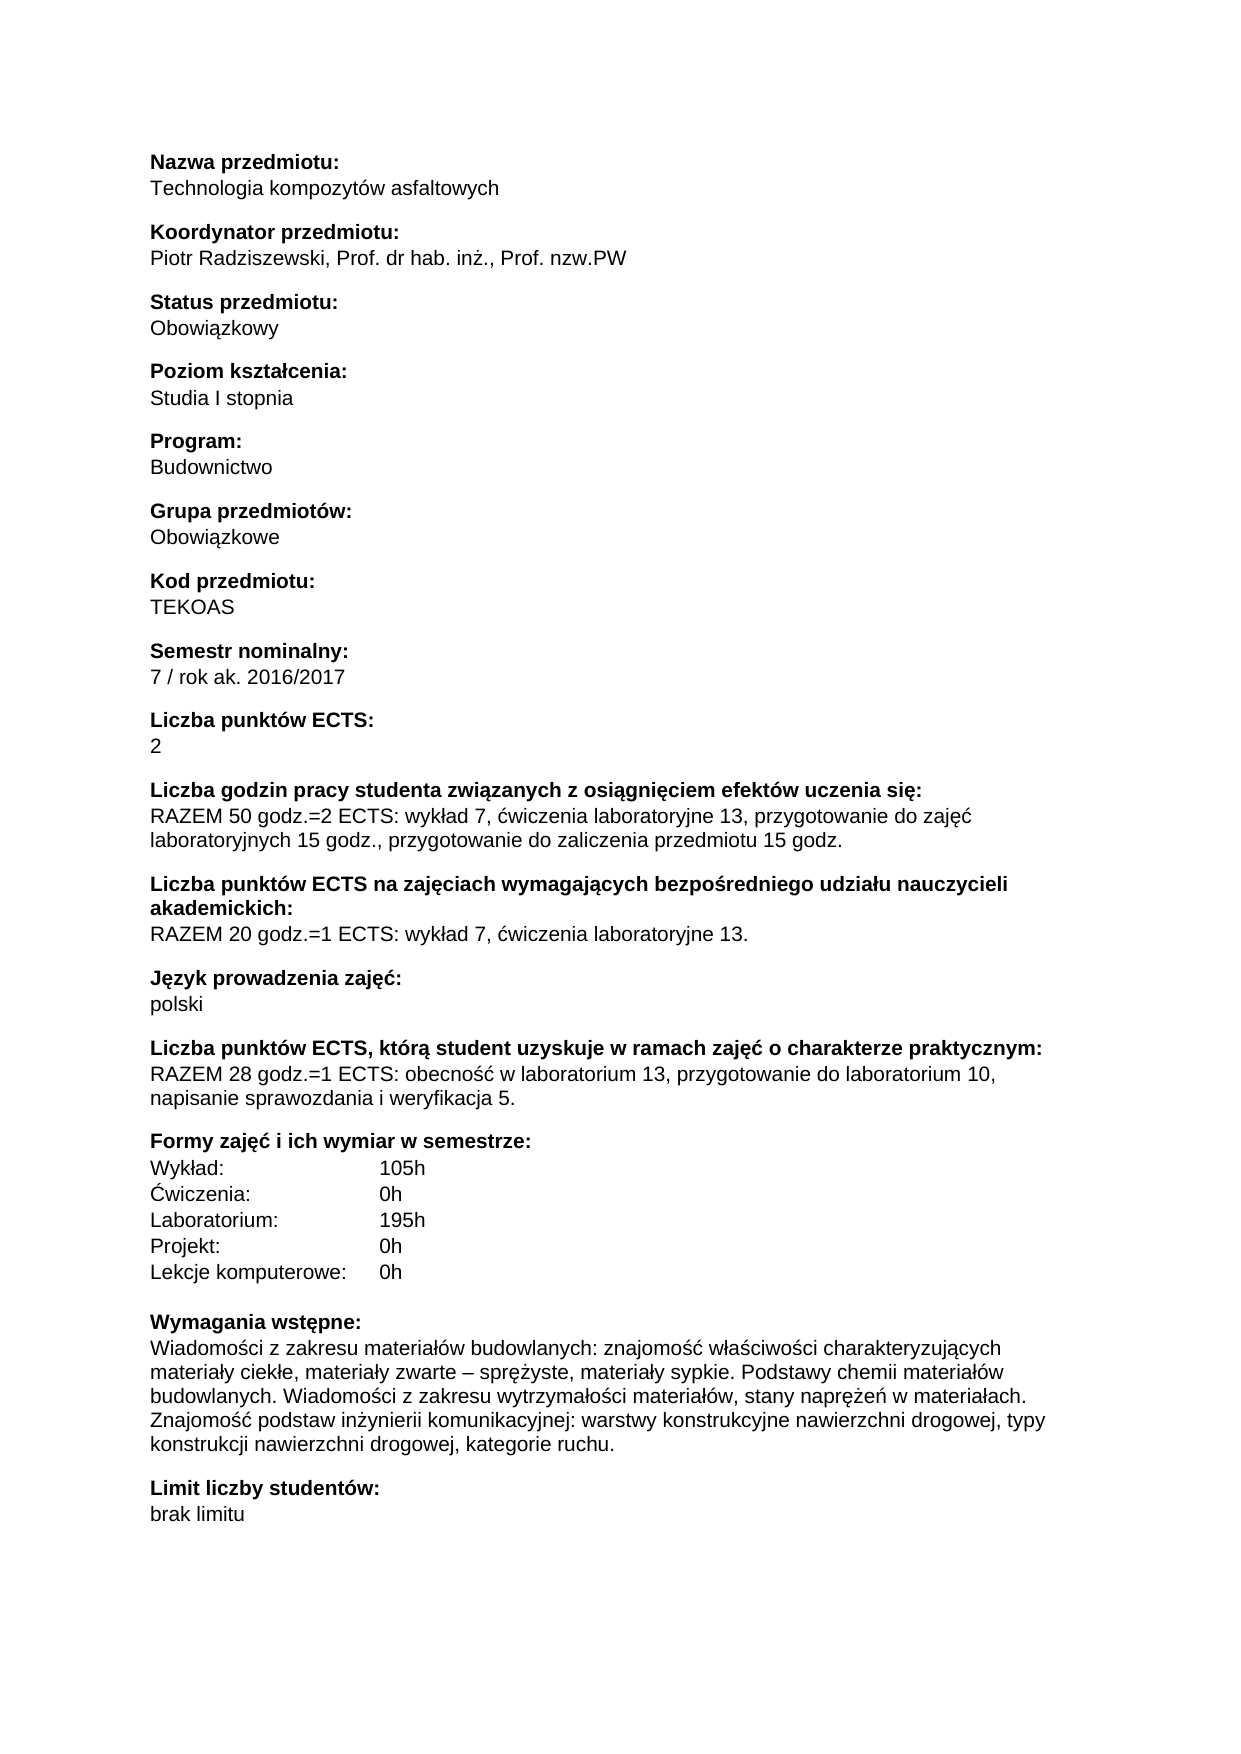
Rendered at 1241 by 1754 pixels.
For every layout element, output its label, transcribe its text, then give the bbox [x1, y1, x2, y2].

table_cell Projekt: [140, 1234, 367, 1258]
text Wiadomości z zakresu materiałów budowlanych: znajomość właściwości charakteryzujących materiały ciekłe, materiały zwarte – sprężyste, materiały sypkie. Podstawy chemii materiałów budowlanych. Wiadomości z zakresu wytrzymałości materiałów, stany naprężeń w materiałach. Znajomość podstaw inżynierii komunikacyjnej: warstwy konstrukcyjne nawierzchni drogowej, typy konstrukcji nawierzchni drogowej, kategorie ruchu. [150, 1336, 1090, 1456]
text Liczba punktów ECTS, którą student uzyskuje w ramach zajęć o charakterze praktycznym: [150, 1035, 1090, 1059]
text Wymagania wstępne: [150, 1310, 1090, 1334]
table_header Wykład: [140, 1156, 367, 1180]
text Formy zajęć i ich wymiar w semestrze: [150, 1129, 1090, 1153]
table_cell Lekcje komputerowe: [140, 1260, 367, 1284]
text Technologia kompozytów asfaltowych [150, 176, 1090, 200]
table_cell 0h [369, 1258, 597, 1284]
text Obowiązkowe [150, 525, 1090, 549]
text Obowiązkowy [150, 316, 1090, 339]
text Status przedmiotu: [150, 289, 1090, 313]
table_cell Laboratorium: [140, 1208, 367, 1232]
text brak limitu [150, 1502, 1090, 1526]
text Liczba punktów ECTS: [150, 708, 1090, 732]
text Budownictwo [150, 455, 1090, 479]
table_cell Ćwiczenia: [140, 1182, 367, 1206]
text RAZEM 20 godz.=1 ECTS: wykład 7, ćwiczenia laboratoryjne 13. [150, 922, 1090, 946]
text RAZEM 50 godz.=2 ECTS: wykład 7, ćwiczenia laboratoryjne 13, przygotowanie do zajęć laboratoryjnych 15 godz., przygotowanie do zaliczenia przedmiotu 15 godz. [150, 804, 1090, 852]
text 2 [150, 734, 1090, 758]
text Koordynator przedmiotu: [150, 220, 1090, 244]
text Liczba godzin pracy studenta związanych z osiągnięciem efektów uczenia się: [150, 778, 1090, 802]
text Studia I stopnia [150, 385, 1090, 409]
text 7 / rok ak. 2016/2017 [150, 664, 1090, 688]
text Piotr Radziszewski, Prof. dr hab. inż., Prof. nzw.PW [150, 246, 1090, 270]
text polski [150, 992, 1090, 1016]
text TEKOAS [150, 595, 1090, 619]
table_header 105h [369, 1156, 597, 1180]
text RAZEM 28 godz.=1 ECTS: obecność w laboratorium 13, przygotowanie do laboratorium 10, napisanie sprawozdania i weryfikacja 5. [150, 1061, 1090, 1109]
text Nazwa przedmiotu: [150, 150, 1090, 174]
text Limit liczby studentów: [150, 1476, 1090, 1499]
text Grupa przedmiotów: [150, 499, 1090, 523]
table_cell 0h [369, 1232, 597, 1258]
text Język prowadzenia zajęć: [150, 966, 1090, 989]
text Semestr nominalny: [150, 638, 1090, 662]
table_cell 0h [369, 1180, 597, 1206]
table_cell 195h [369, 1206, 597, 1232]
text Kod przedmiotu: [150, 569, 1090, 593]
text Poziom kształcenia: [150, 359, 1090, 383]
text Liczba punktów ECTS na zajęciach wymagających bezpośredniego udziału nauczycieli akademickich: [150, 872, 1090, 920]
text Program: [150, 429, 1090, 453]
